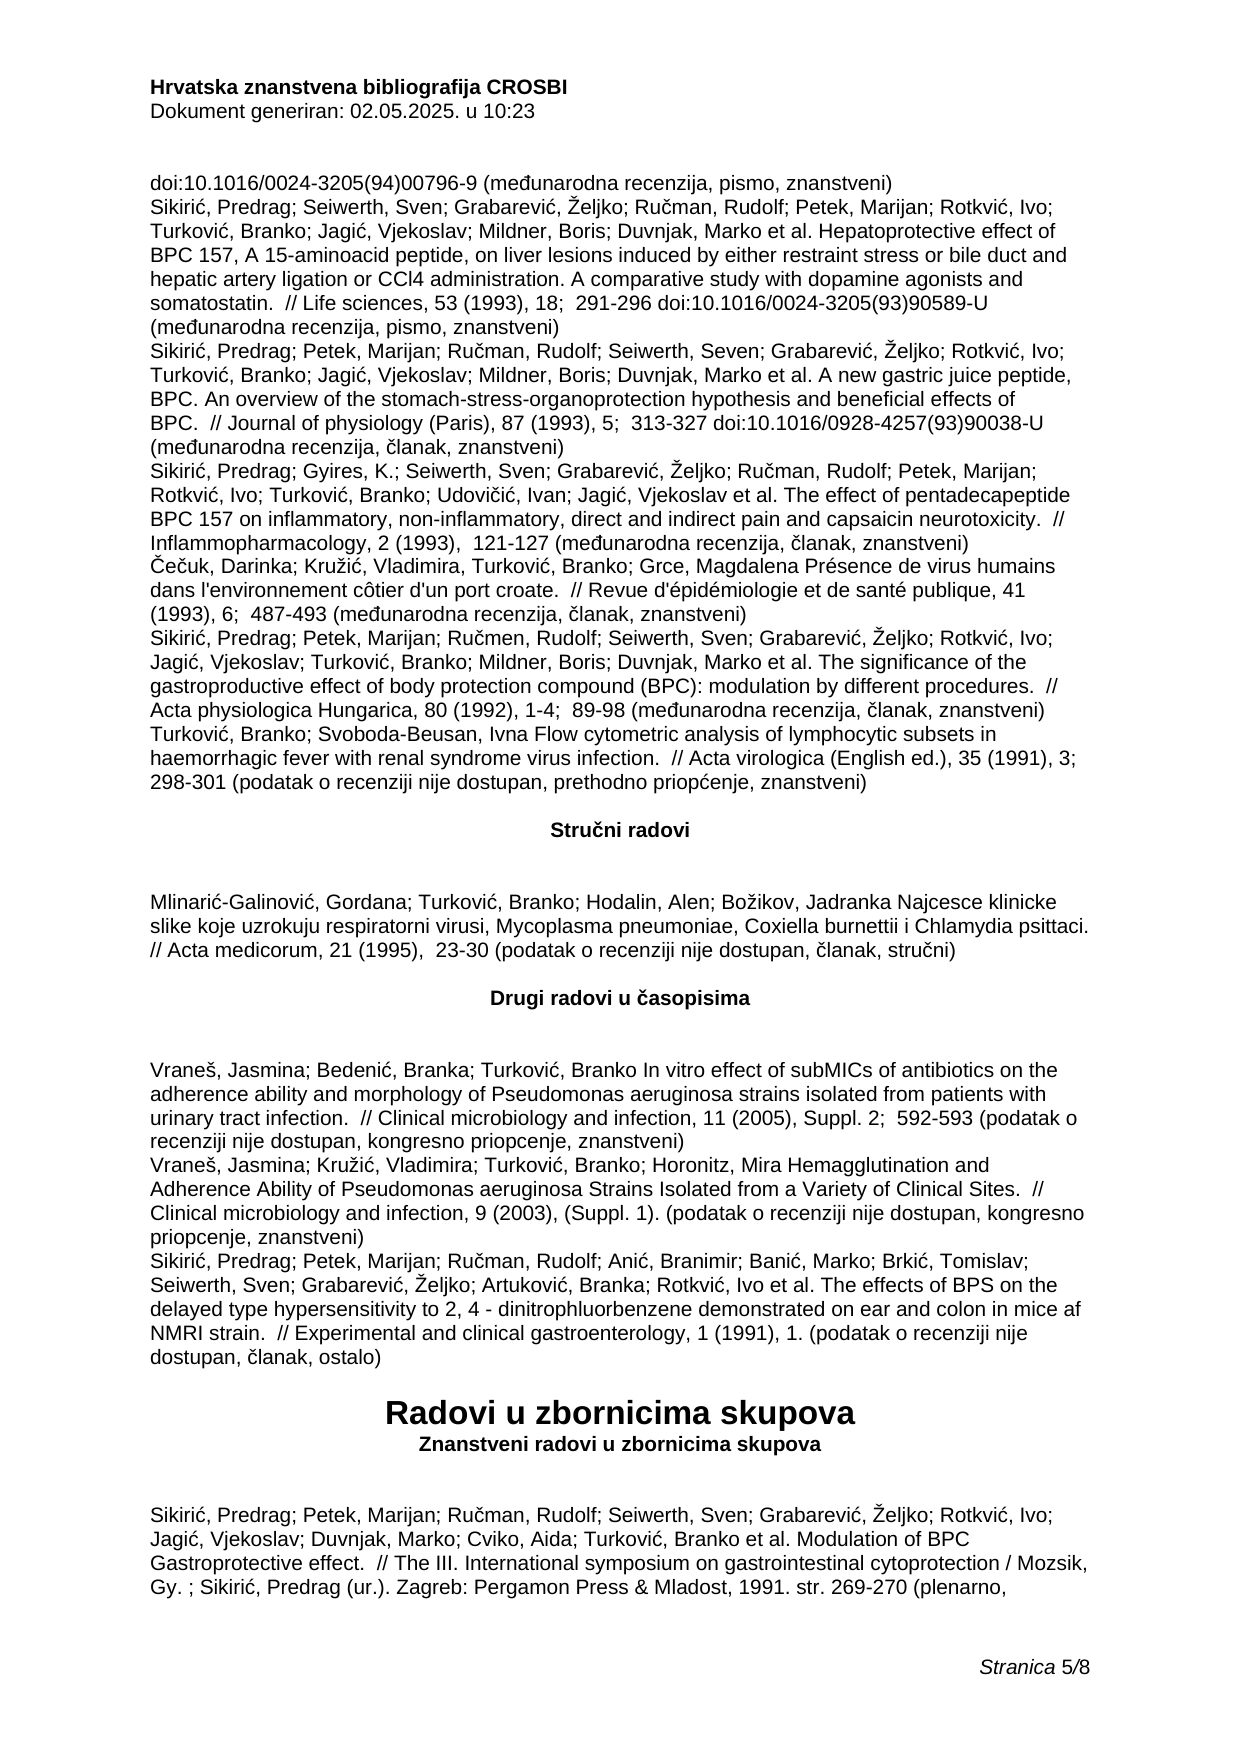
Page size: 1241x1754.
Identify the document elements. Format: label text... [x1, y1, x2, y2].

text Sikirić, Predrag; Petek, Marijan; Ručmen, Rudolf; Seiwerth, Sven; Grabarević, Željko; Rotkvić, Ivo; Jagić, Vjekoslav; Turković, Branko; Mildner, Boris; Duvnjak, Marko et al. [150, 626, 1090, 722]
text Čečuk, Darinka; Kružić, Vladimira, Turković, Branko; Grce, Magdalena [150, 554, 1090, 626]
text Sikirić, Predrag; Petek, Marijan; Ručman, Rudolf; Anić, Branimir; Banić, Marko; Brkić, Tomislav; Seiwerth, Sven; Grabarević, Željko; Artuković, Branka; Rotkvić, Ivo et al. [150, 1249, 1090, 1369]
text Sikirić, Predrag; Petek, Marijan; Ručman, Rudolf; Seiwerth, Seven; Grabarević, Željko; Rotkvić, Ivo; Turković, Branko; Jagić, Vjekoslav; Mildner, Boris; Duvnjak, Marko et al. [150, 339, 1090, 458]
text Mlinarić-Galinović, Gordana; Turković, Branko; Hodalin, Alen; Božikov, Jadranka [150, 890, 1090, 962]
subtitle Znanstveni radovi u zbornicima skupova [150, 1431, 1090, 1455]
subtitle Radovi u zbornicima skupova [150, 1393, 1090, 1431]
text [150, 1503, 1090, 1599]
text Turković, Branko; Svoboda-Beusan, Ivna [150, 722, 1090, 794]
text Sikirić, Predrag; Seiwerth, Sven; Grabarević, Željko; Ručman, Rudolf; Petek, Marijan; Rotkvić, Ivo; Turković, Branko; Jagić, Vjekoslav; Mildner, Boris; Duvnjak, Marko et al. [150, 195, 1090, 339]
text Vraneš, Jasmina; Kružić, Vladimira; Turković, Branko; Horonitz, Mira [150, 1153, 1090, 1249]
text Vraneš, Jasmina; Bedenić, Branka; Turković, Branko [150, 1057, 1090, 1153]
subtitle Stručni radovi [150, 818, 1090, 842]
subtitle Drugi radovi u časopisima [150, 986, 1090, 1009]
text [150, 171, 1090, 195]
text Sikirić, Predrag; Gyires, K.; Seiwerth, Sven; Grabarević, Željko; Ručman, Rudolf; Petek, Marijan; Rotkvić, Ivo; Turković, Branko; Udovičić, Ivan; Jagić, Vjekoslav et al. [150, 458, 1090, 554]
